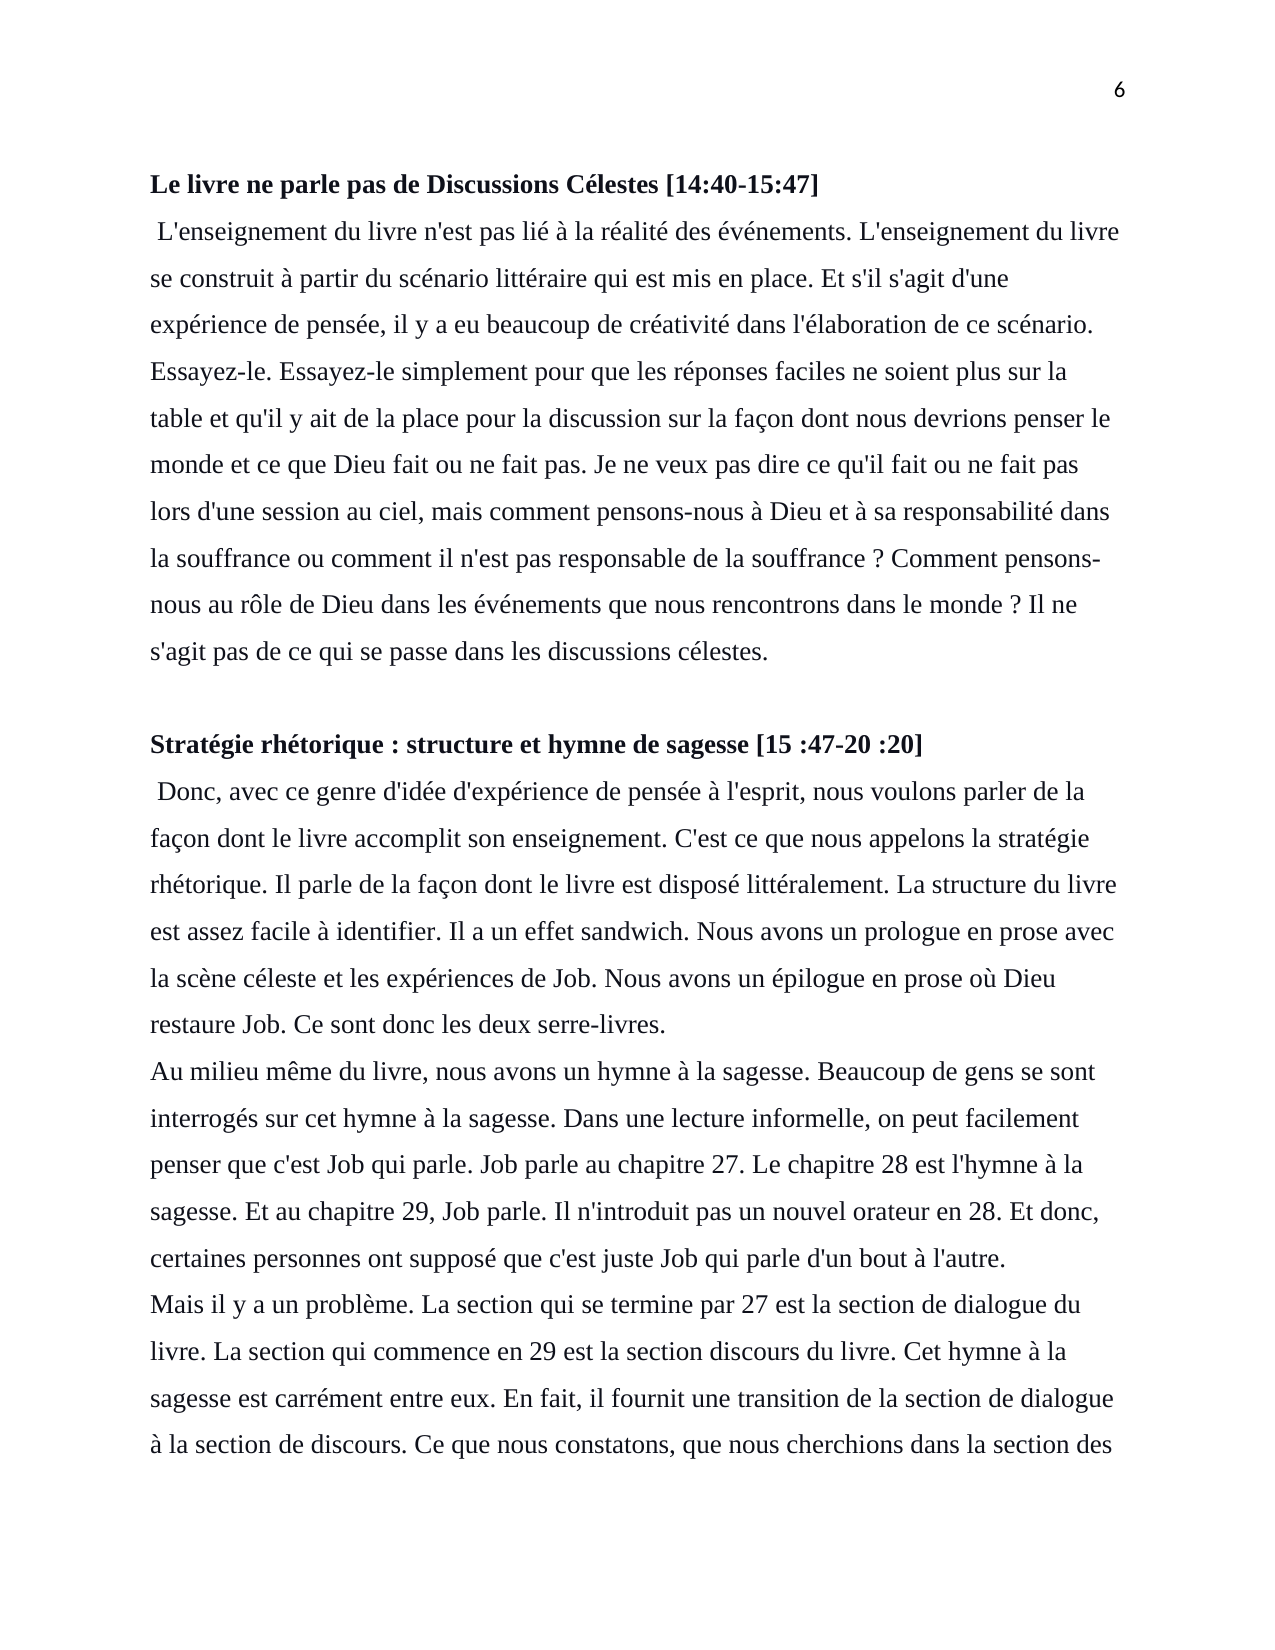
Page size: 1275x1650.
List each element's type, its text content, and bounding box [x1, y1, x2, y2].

text L'enseignement du livre n'est pas lié à la réalité des événements. L'enseignement du livre se construit à partir du scénario littéraire qui est mis en place. Et s'il s'agit d'une expérience de pensée, il y a eu beaucoup de créativité dans l'élaboration de ce scénario. Essayez-le. Essayez-le simplement pour que les réponses faciles ne soient plus sur la table et qu'il y ait de la place pour la discussion sur la façon dont nous devrions penser le monde et ce que Dieu fait ou ne fait pas. Je ne veux pas dire ce qu'il fait ou ne fait pas lors d'une session au ciel, mais comment pensons-nous à Dieu et à sa responsabilité dans la souffrance ou comment il n'est pas responsable de la souffrance ? Comment pensons-nous au rôle de Dieu dans les événements que nous rencontrons dans le monde ? Il ne s'agit pas de ce qui se passe dans les discussions célestes. [150, 215, 1125, 666]
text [150, 1289, 1125, 1460]
text Donc, avec ce genre d'idée d'expérience de pensée à l'esprit, nous voulons parler de la façon dont le livre accomplit son enseignement. C'est ce que nous appelons la stratégie rhétorique. Il parle de la façon dont le livre est disposé littéralement. La structure du livre est assez facile à identifier. Il a un effet sandwich. Nous avons un prologue en prose avec la scène céleste et les expériences de Job. Nous avons un épilogue en prose où Dieu restaure Job. Ce sont donc les deux serre-livres. [150, 775, 1125, 1040]
text Stratégie rhétorique : structure et hymne de sagesse [15 :47-20 :20] [150, 729, 1125, 760]
text Au milieu même du livre, nous avons un hymne à la sagesse. Beaucoup de gens se sont interrogés sur cet hymne à la sagesse. Dans une lecture informelle, on peut facilement penser que c'est Job qui parle. Job parle au chapitre 27. Le chapitre 28 est l'hymne à la sagesse. Et au chapitre 29, Job parle. Il n'introduit pas un nouvel orateur en 28. Et donc, certaines personnes ont supposé que c'est juste Job qui parle d'un bout à l'autre. [150, 1055, 1125, 1273]
text Le livre ne parle pas de Discussions Célestes [14:40-15:47] [150, 169, 1125, 200]
